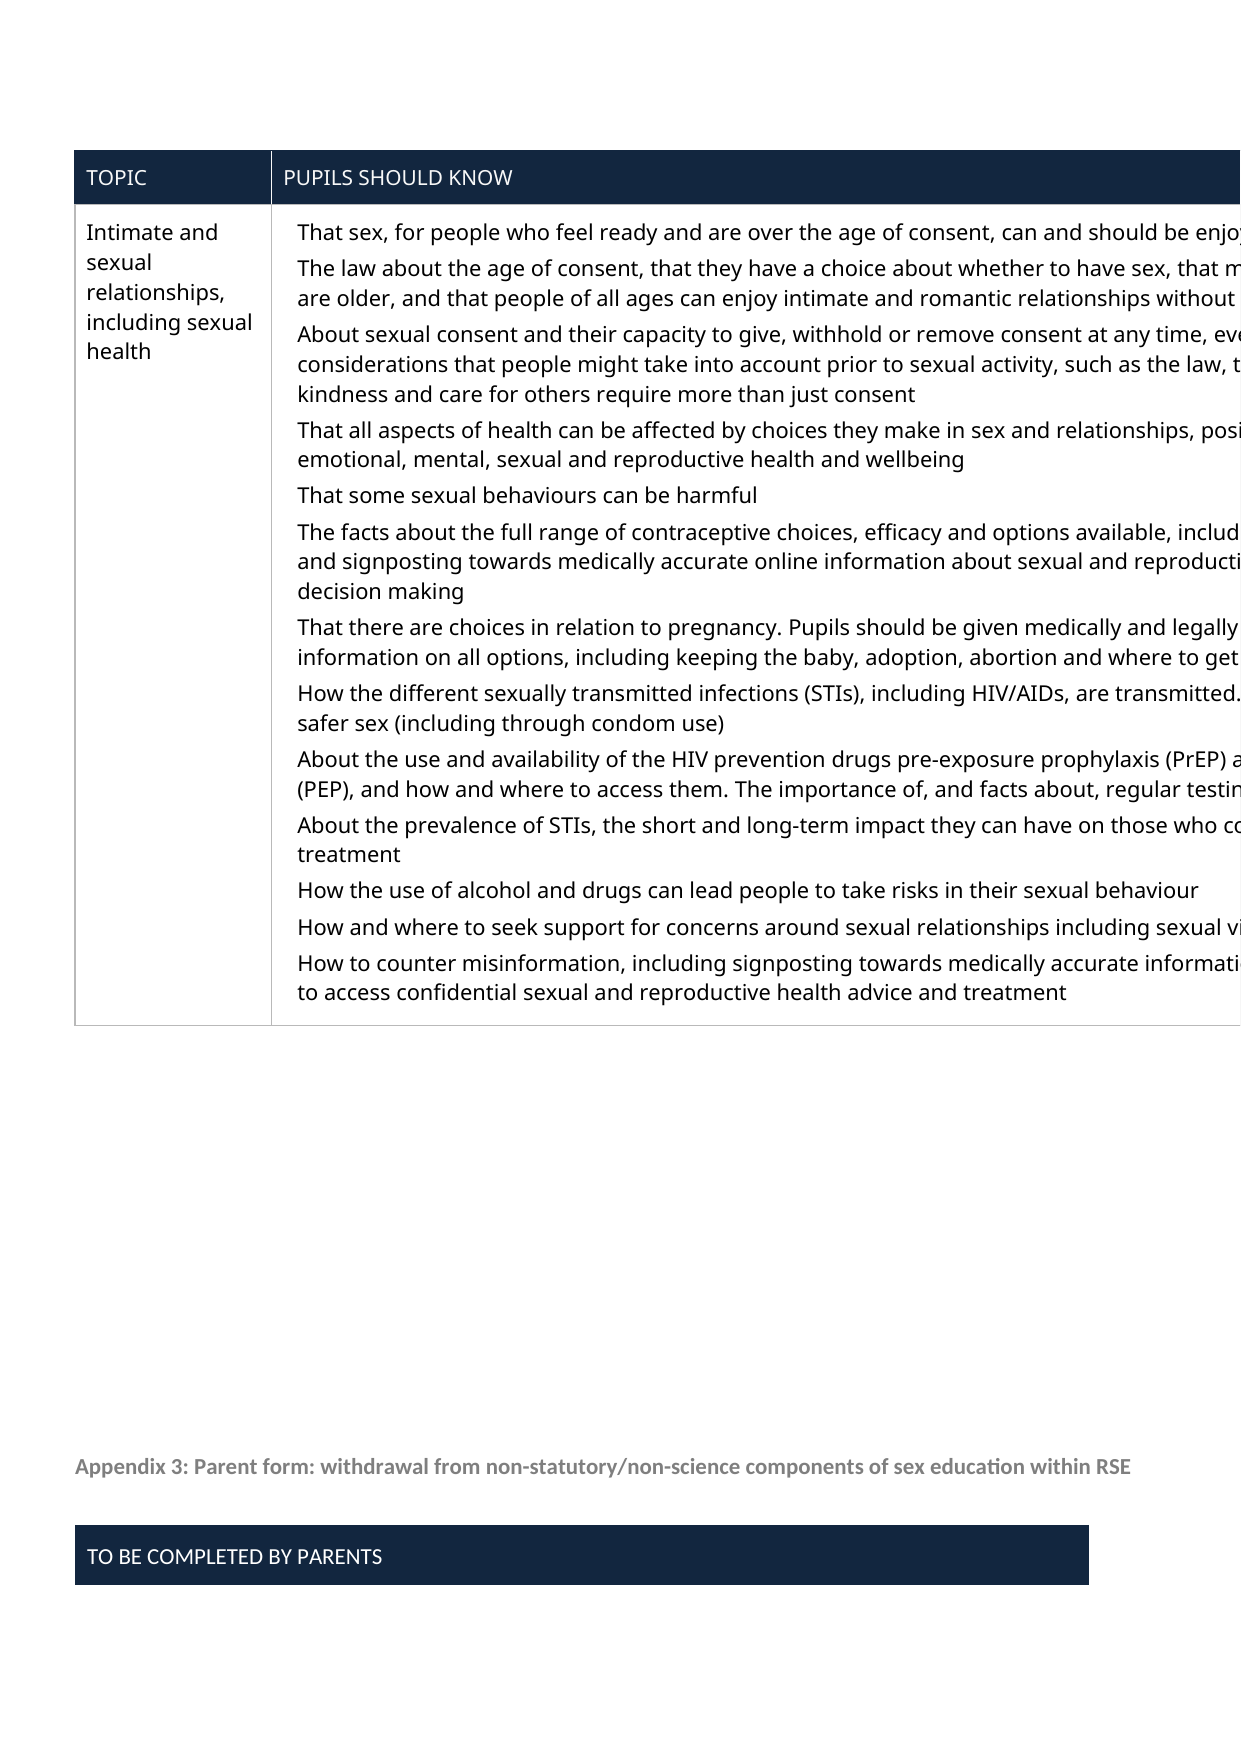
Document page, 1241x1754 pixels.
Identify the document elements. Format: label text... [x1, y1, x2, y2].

table_header Topic [76, 151, 271, 204]
text Appendix 3: Parent form: withdrawal from non-statutory/non-science components of sex education within RSE [75, 1452, 1132, 1480]
table_cell That sex, for people who feel ready and are over the age of consent, can and should be enjoyable and positive The law about the age of consent, that they have a choice about whether to have sex, that many young people wait until they are older, and that people of all ages can enjoy intimate and romantic relationships without sex About sexual consent and their capacity to give, withhold or remove consent at any time, even if initially given, as well as the considerations that people might take into account prior to sexual activity, such as the law, their faith and family values. That kindness and care for others require more than just consent That all aspects of health can be affected by choices they make in sex and relationships, positively or negatively, e.g. physical, emotional, mental, sexual and reproductive health and wellbeing That some sexual behaviours can be harmful The facts about the full range of contraceptive choices, efficacy and options available, including male and female condoms, and signposting towards medically accurate online information about sexual and reproductive health to support contraceptive decision making That there are choices in relation to pregnancy. Pupils should be given medically and legally accurate and impartial information on all options, including keeping the baby, adoption, abortion and where to get further help How the different sexually transmitted infections (STIs), including HIV/AIDs, are transmitted. How risk can be reduced through safer sex (including through condom use) About the use and availability of the HIV prevention drugs pre-exposure prophylaxis (PrEP) and post exposure prophylaxis (PEP), and how and where to access them. The importance of, and facts about, regular testing and the role of stigma About the prevalence of STIs, the short and long-term impact they can have on those who contract them, and key facts about treatment How the use of alcohol and drugs can lead people to take risks in their sexual behaviour How and where to seek support for concerns around sexual relationships including sexual violence or harms How to counter misinformation, including signposting towards medically accurate information and further advice, and where to access confidential sexual and reproductive health advice and treatment [272, 205, 1240, 1025]
table_header Pupils should know [272, 151, 1240, 204]
table_cell Intimate and sexual relationships, including sexual health [76, 205, 271, 1025]
table_header TO BE COMPLETED BY PARENTS [76, 1526, 1088, 1573]
